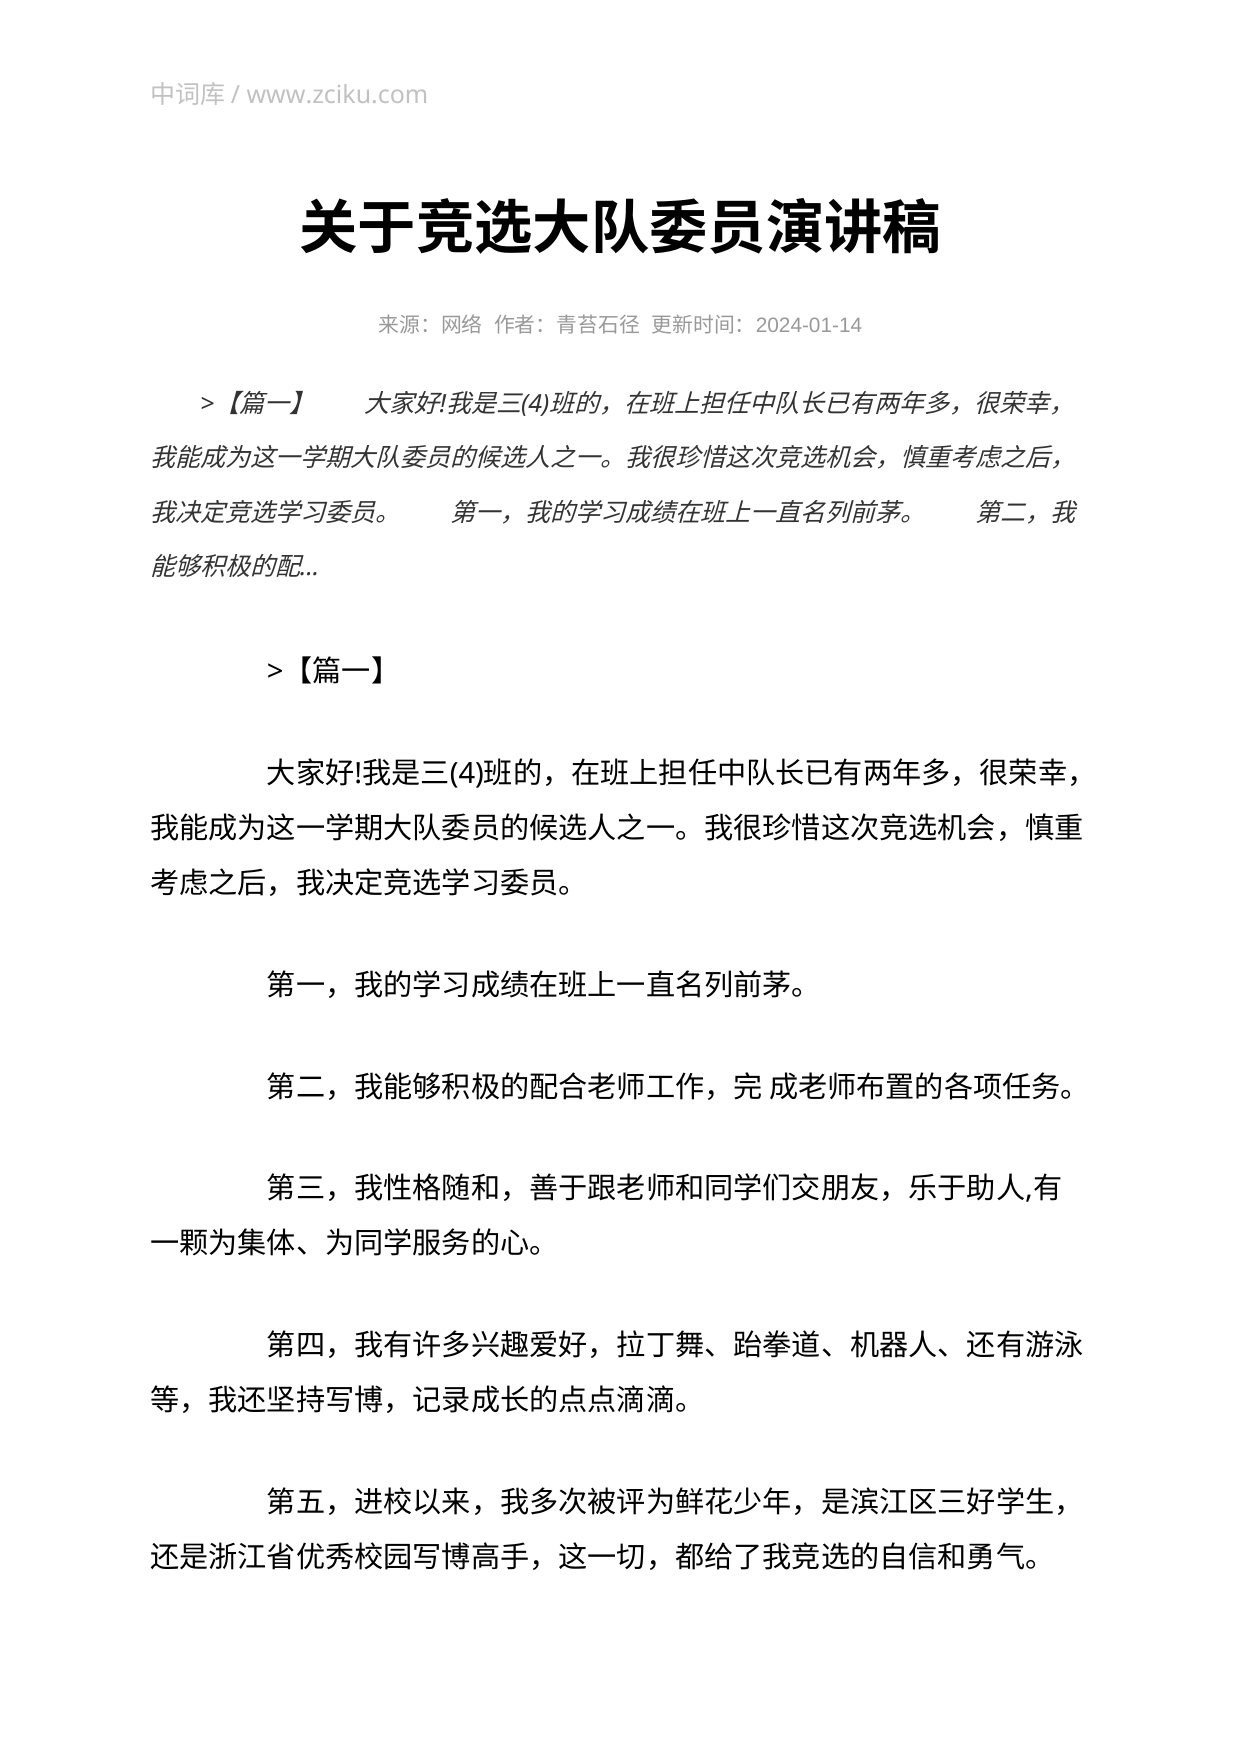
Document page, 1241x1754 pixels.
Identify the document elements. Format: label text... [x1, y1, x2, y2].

text 第五，进校以来，我多次被评为鲜花少年，是滨江区三好学生，还是浙江省优秀校园写博高手，这一切，都给了我竞选的自信和勇气。 [150, 1478, 1090, 1576]
text 第四，我有许多兴趣爱好，拉丁舞、跆拳道、机器人、还有游泳等，我还坚持写博，记录成长的点点滴滴。 [150, 1322, 1090, 1419]
text 大家好!我是三(4)班的，在班上担任中队长已有两年多，很荣幸，我能成为这一学期大队委员的候选人之一。我很珍惜这次竞选机会，慎重考虑之后，我决定竞选学习委员。 [150, 750, 1090, 902]
text >【篇一】 大家好!我是三(4)班的，在班上担任中队长已有两年多，很荣幸，我能成为这一学期大队委员的候选人之一。我很珍惜这次竞选机会，慎重考虑之后，我决定竞选学习委员。 第一，我的学习成绩在班上一直名列前茅。 第二，我能够积极的配... [150, 383, 1090, 583]
text 第三，我性格随和，善于跟老师和同学们交朋友，乐于助人,有一颗为集体、为同学服务的心。 [150, 1165, 1090, 1262]
text >【篇一】 [150, 648, 1090, 690]
subtitle 关于竞选大队委员演讲稿 [150, 181, 1090, 266]
text 第二，我能够积极的配合老师工作，完 成老师布置的各项任务。 [150, 1063, 1090, 1106]
text 第一，我的学习成绩在班上一直名列前茅。 [150, 961, 1090, 1004]
text 来源：网络 作者：青苔石径 更新时间：2024-01-14 [150, 313, 1090, 337]
